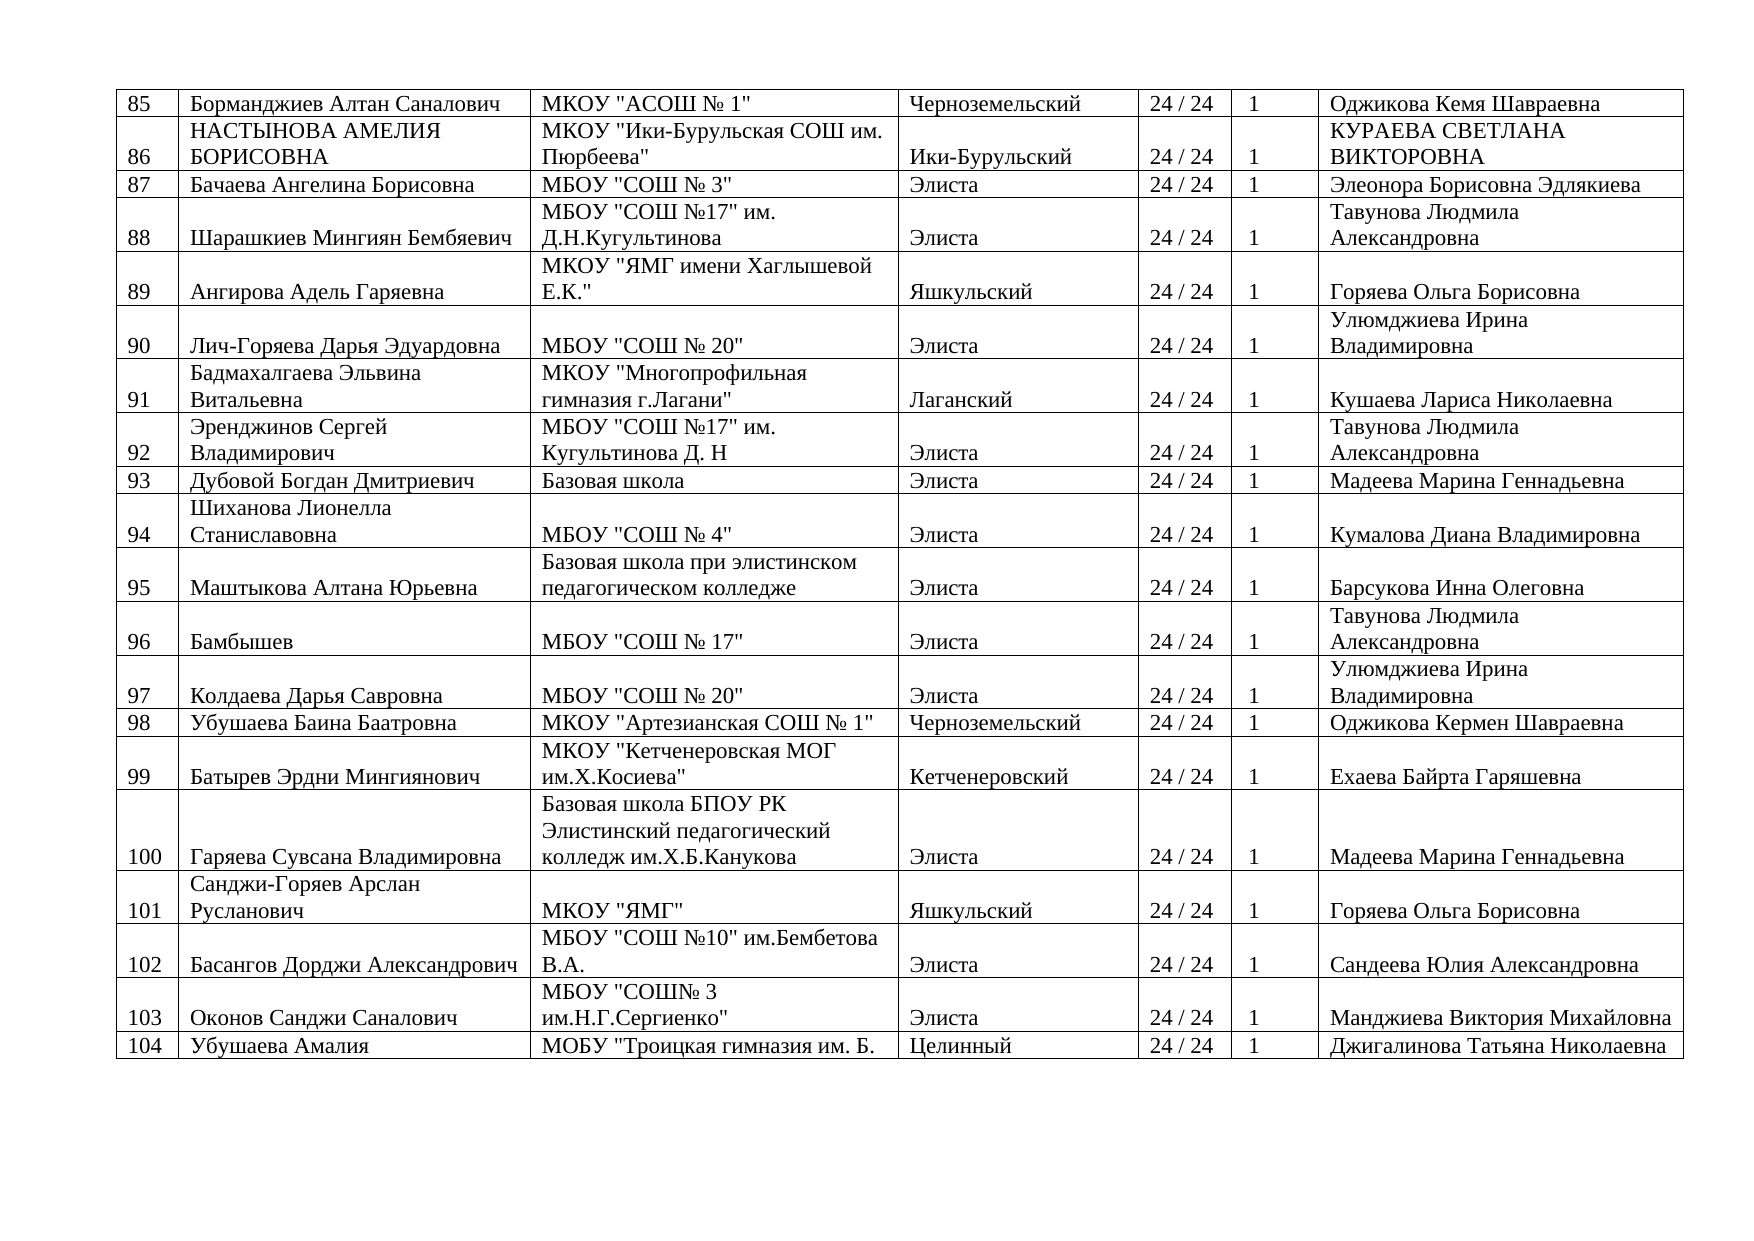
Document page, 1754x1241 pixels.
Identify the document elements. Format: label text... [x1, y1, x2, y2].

table_cell 24 / 24 [1139, 117, 1231, 170]
table_cell Элеонора Борисовна Эдлякиева [1319, 171, 1683, 197]
table_cell Элиста [899, 548, 1138, 601]
table_cell 92 [117, 413, 178, 466]
table_cell 96 [117, 602, 178, 654]
table_cell 90 [117, 306, 178, 358]
table_cell 1 [1232, 494, 1318, 547]
table_cell 24 / 24 [1139, 359, 1231, 412]
table_cell МБОУ "СОШ№ 3 им.Н.Г.Сергиенко" [531, 978, 898, 1031]
table_cell 24 / 24 [1139, 548, 1231, 601]
table_cell 91 [117, 359, 178, 412]
table_cell Сандеева Юлия Александровна [1319, 924, 1683, 977]
table_cell Борманджиев Алтан Саналович [179, 90, 530, 116]
table_cell МКОУ "ЯМГ" [531, 871, 898, 923]
table_cell 1 [1232, 978, 1318, 1031]
table_cell МБОУ "СОШ № 17" [531, 602, 898, 654]
table_cell 95 [117, 548, 178, 601]
table_cell 24 / 24 [1139, 494, 1231, 547]
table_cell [179, 1032, 530, 1058]
table_cell 24 / 24 [1139, 467, 1231, 493]
table_cell 104 [117, 1032, 178, 1058]
table_cell 93 [117, 467, 178, 493]
table_cell КУРАЕВА СВЕТЛАНА ВИКТОРОВНА [1319, 117, 1683, 170]
table_cell 24 / 24 [1139, 737, 1231, 789]
table_cell 1 [1232, 117, 1318, 170]
table_cell 1 [1232, 548, 1318, 601]
table_cell Элиста [899, 413, 1138, 466]
table_cell 24 / 24 [1139, 709, 1231, 736]
table_cell Бадмахалгаева Эльвина Витальевна [179, 359, 530, 412]
table_cell Маштыкова Алтана Юрьевна [179, 548, 530, 601]
table_cell Шарашкиев Мингиян Бембяевич [179, 198, 530, 251]
table_cell МБОУ "СОШ №17" им. Кугультинова Д. Н [531, 413, 898, 466]
table_cell Оджикова Кемя Шавраевна [1319, 90, 1683, 116]
table_cell 24 / 24 [1139, 1032, 1231, 1058]
table_cell Элиста [899, 467, 1138, 493]
table_cell МКОУ "Многопрофильная гимназия г.Лагани" [531, 359, 898, 412]
table_cell 1 [1232, 656, 1318, 708]
table_cell Черноземельский [899, 90, 1138, 116]
table_cell Кушаева Лариса Николаевна [1319, 359, 1683, 412]
table_cell 24 / 24 [1139, 171, 1231, 197]
table_cell 24 / 24 [1139, 924, 1231, 977]
table_cell Тавунова Людмила Александровна [1319, 198, 1683, 251]
table_cell Санджи-Горяев Арслан Русланович [179, 871, 530, 923]
table_cell Ангирова Адель Гаряевна [179, 252, 530, 304]
table_cell Элиста [899, 978, 1138, 1031]
table_cell 1 [1232, 413, 1318, 466]
table_cell Кетченеровский [899, 737, 1138, 789]
table_cell НАСТЫНОВА АМЕЛИЯ БОРИСОВНА [179, 117, 530, 170]
table_cell Колдаева Дарья Савровна [179, 656, 530, 708]
table_cell 88 [117, 198, 178, 251]
table_cell 24 / 24 [1139, 306, 1231, 358]
table_cell 24 / 24 [1139, 656, 1231, 708]
table_cell 1 [1232, 359, 1318, 412]
table_cell 1 [1232, 737, 1318, 789]
table_cell Мадеева Марина Геннадьевна [1319, 467, 1683, 493]
table_cell Гаряева Сувсана Владимировна [179, 790, 530, 869]
table_cell Яшкульский [899, 252, 1138, 304]
table_cell Барсукова Инна Олеговна [1319, 548, 1683, 601]
table_cell 1 [1232, 924, 1318, 977]
table_cell 24 / 24 [1139, 871, 1231, 923]
table_cell Элиста [899, 602, 1138, 654]
table_cell 24 / 24 [1139, 978, 1231, 1031]
table_cell Базовая школа БПОУ РК Элистинский педагогический колледж им.Х.Б.Канукова [531, 790, 898, 869]
table_cell Яшкульский [899, 871, 1138, 923]
table_cell Целинный [899, 1032, 1138, 1058]
table_cell Тавунова Людмила Александровна [1319, 602, 1683, 654]
table_cell МБОУ "СОШ №17" им. Д.Н.Кугультинова [531, 198, 898, 251]
table_cell Эренджинов Сергей Владимирович [179, 413, 530, 466]
table_cell 24 / 24 [1139, 602, 1231, 654]
table_cell 1 [1232, 252, 1318, 304]
table_cell 94 [117, 494, 178, 547]
table_cell Тавунова Людмила Александровна [1319, 413, 1683, 466]
table_cell Элиста [899, 171, 1138, 197]
table_cell Элиста [899, 494, 1138, 547]
table_cell Кумалова Диана Владимировна [1319, 494, 1683, 547]
table_cell Элиста [899, 198, 1138, 251]
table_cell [1319, 1032, 1683, 1058]
table_cell Дубовой Богдан Дмитриевич [179, 467, 530, 493]
table_cell 1 [1232, 306, 1318, 358]
table_cell 97 [117, 656, 178, 708]
table_cell Базовая школа при элистинском педагогическом колледже [531, 548, 898, 601]
table_cell Элиста [899, 306, 1138, 358]
table_cell 86 [117, 117, 178, 170]
table_cell 87 [117, 171, 178, 197]
table_cell Бамбышев [179, 602, 530, 654]
table_cell Горяева Ольга Борисовна [1319, 871, 1683, 923]
table_cell 101 [117, 871, 178, 923]
table_cell 24 / 24 [1139, 90, 1231, 116]
table_cell 24 / 24 [1139, 790, 1231, 869]
table_cell Оджикова Кермен Шавраевна [1319, 709, 1683, 736]
table_cell Горяева Ольга Борисовна [1319, 252, 1683, 304]
table_cell 1 [1232, 709, 1318, 736]
table_cell Ехаева Байрта Гаряшевна [1319, 737, 1683, 789]
table_cell Батырев Эрдни Мингиянович [179, 737, 530, 789]
table_cell Черноземельский [899, 709, 1138, 736]
table_cell 1 [1232, 602, 1318, 654]
table_cell МБОУ "СОШ № 20" [531, 656, 898, 708]
table_cell 1 [1232, 90, 1318, 116]
table_cell 1 [1232, 871, 1318, 923]
table_cell 85 [117, 90, 178, 116]
table_cell Ики-Бурульский [899, 117, 1138, 170]
table_cell Шиханова Лионелла Станиславовна [179, 494, 530, 547]
table_cell МКОУ "Кетченеровская МОГ им.Х.Косиева" [531, 737, 898, 789]
table_cell Мадеева Марина Геннадьевна [1319, 790, 1683, 869]
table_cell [531, 1032, 898, 1058]
table_cell 24 / 24 [1139, 252, 1231, 304]
table_cell Элиста [899, 924, 1138, 977]
table_cell Лич-Горяева Дарья Эдуардовна [179, 306, 530, 358]
table_cell Элиста [899, 790, 1138, 869]
table_cell 24 / 24 [1139, 198, 1231, 251]
table_cell Бачаева Ангелина Борисовна [179, 171, 530, 197]
table_cell 1 [1232, 171, 1318, 197]
table_cell 1 [1232, 467, 1318, 493]
table_cell Басангов Дорджи Александрович [179, 924, 530, 977]
table_cell Улюмджиева Ирина Владимировна [1319, 656, 1683, 708]
table_cell МКОУ "ЯМГ имени Хаглышевой Е.К." [531, 252, 898, 304]
table_cell МБОУ "СОШ №10" им.Бембетова В.А. [531, 924, 898, 977]
table_cell 89 [117, 252, 178, 304]
table_cell 103 [117, 978, 178, 1031]
table_cell 24 / 24 [1139, 413, 1231, 466]
table_cell Лаганский [899, 359, 1138, 412]
table_cell Элиста [899, 656, 1138, 708]
table_cell Базовая школа [531, 467, 898, 493]
table_cell МБОУ "СОШ № 4" [531, 494, 898, 547]
table_cell 1 [1232, 1032, 1318, 1058]
table_cell 99 [117, 737, 178, 789]
table_cell 98 [117, 709, 178, 736]
table_cell 100 [117, 790, 178, 869]
table_cell 102 [117, 924, 178, 977]
table_cell Манджиева Виктория Михайловна [1319, 978, 1683, 1031]
table_cell Улюмджиева Ирина Владимировна [1319, 306, 1683, 358]
table_cell 1 [1232, 198, 1318, 251]
table_cell Оконов Санджи Саналович [179, 978, 530, 1031]
table_cell 1 [1232, 790, 1318, 869]
table_cell МБОУ "СОШ № 3" [531, 171, 898, 197]
table_cell МКОУ "Ики-Бурульская СОШ им. Пюрбеева" [531, 117, 898, 170]
table_cell Убушаева Баина Баатровна [179, 709, 530, 736]
table_cell МБОУ "СОШ № 20" [531, 306, 898, 358]
table_cell МКОУ "АСОШ № 1" [531, 90, 898, 116]
table_cell МКОУ "Артезианская СОШ № 1" [531, 709, 898, 736]
